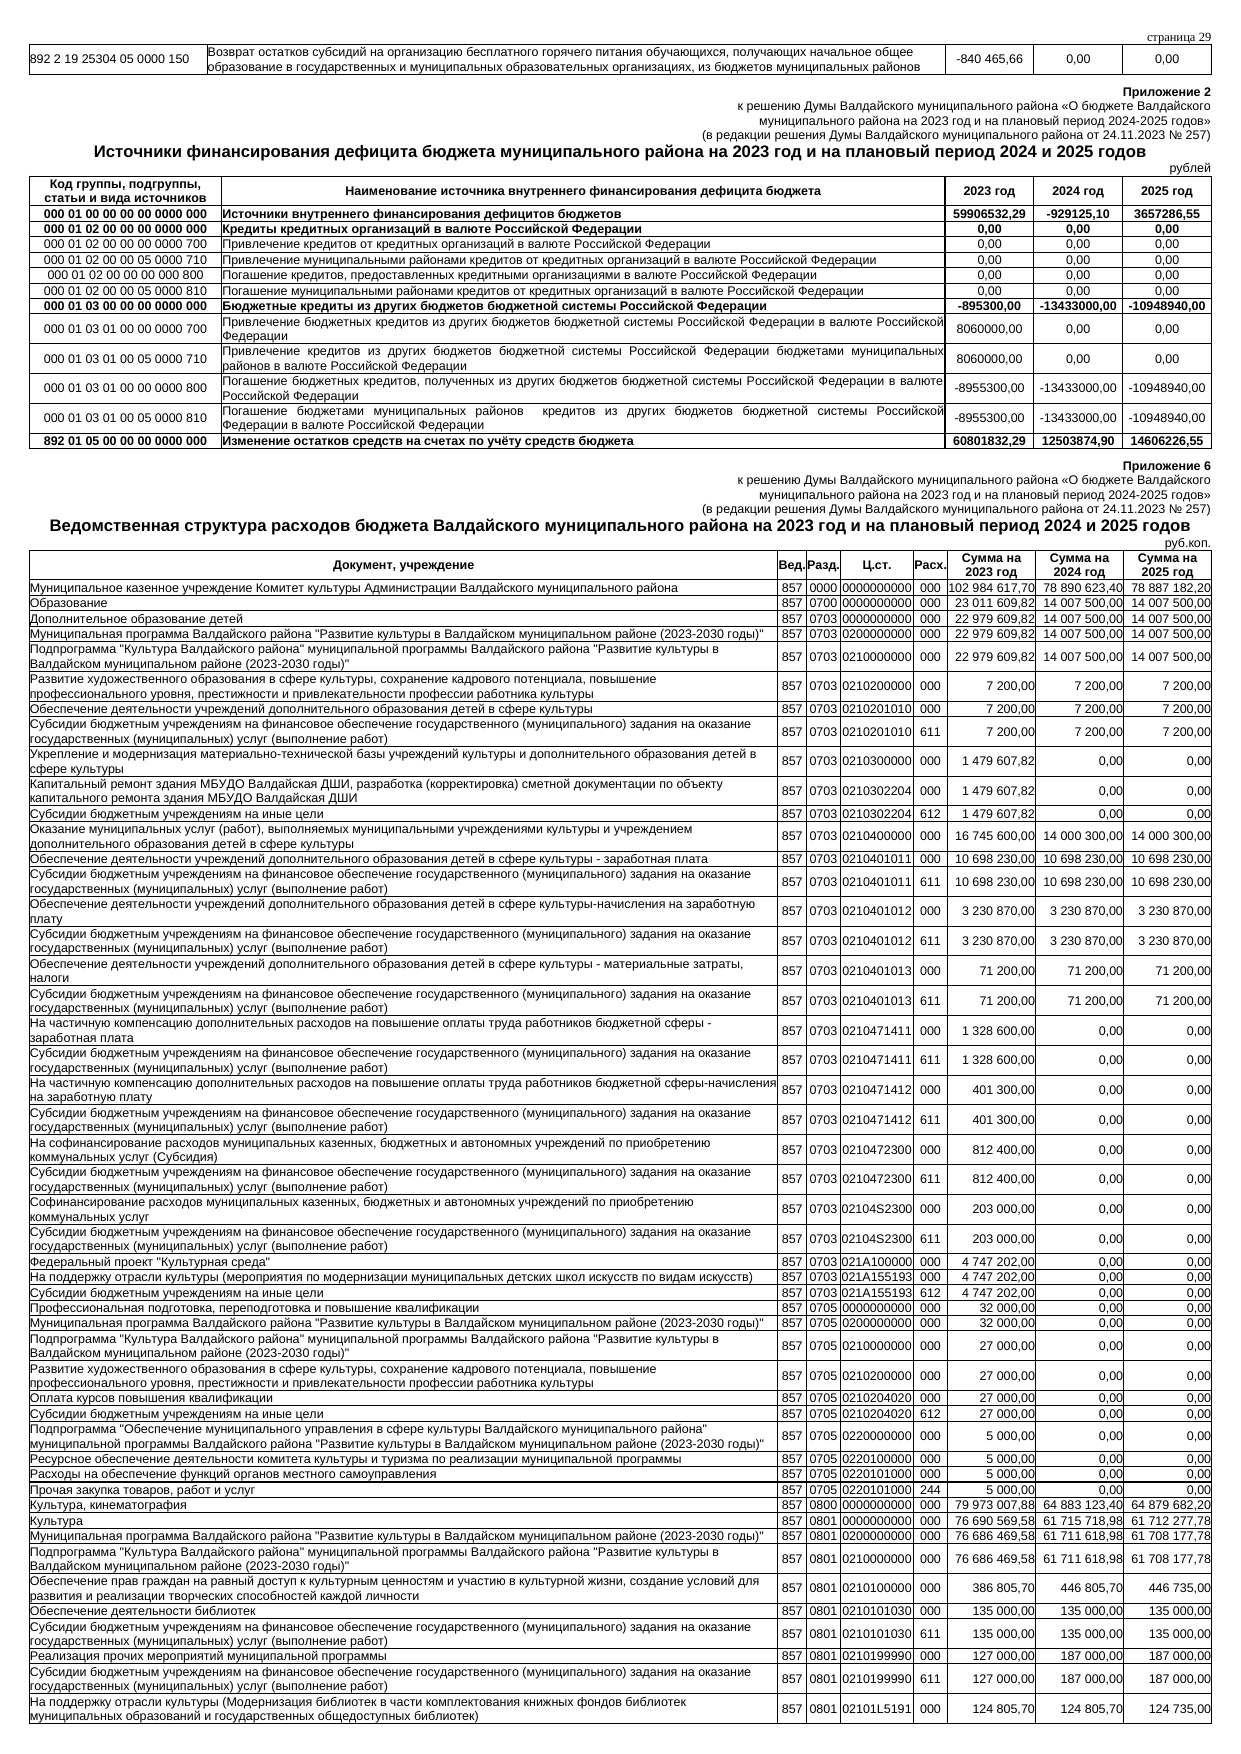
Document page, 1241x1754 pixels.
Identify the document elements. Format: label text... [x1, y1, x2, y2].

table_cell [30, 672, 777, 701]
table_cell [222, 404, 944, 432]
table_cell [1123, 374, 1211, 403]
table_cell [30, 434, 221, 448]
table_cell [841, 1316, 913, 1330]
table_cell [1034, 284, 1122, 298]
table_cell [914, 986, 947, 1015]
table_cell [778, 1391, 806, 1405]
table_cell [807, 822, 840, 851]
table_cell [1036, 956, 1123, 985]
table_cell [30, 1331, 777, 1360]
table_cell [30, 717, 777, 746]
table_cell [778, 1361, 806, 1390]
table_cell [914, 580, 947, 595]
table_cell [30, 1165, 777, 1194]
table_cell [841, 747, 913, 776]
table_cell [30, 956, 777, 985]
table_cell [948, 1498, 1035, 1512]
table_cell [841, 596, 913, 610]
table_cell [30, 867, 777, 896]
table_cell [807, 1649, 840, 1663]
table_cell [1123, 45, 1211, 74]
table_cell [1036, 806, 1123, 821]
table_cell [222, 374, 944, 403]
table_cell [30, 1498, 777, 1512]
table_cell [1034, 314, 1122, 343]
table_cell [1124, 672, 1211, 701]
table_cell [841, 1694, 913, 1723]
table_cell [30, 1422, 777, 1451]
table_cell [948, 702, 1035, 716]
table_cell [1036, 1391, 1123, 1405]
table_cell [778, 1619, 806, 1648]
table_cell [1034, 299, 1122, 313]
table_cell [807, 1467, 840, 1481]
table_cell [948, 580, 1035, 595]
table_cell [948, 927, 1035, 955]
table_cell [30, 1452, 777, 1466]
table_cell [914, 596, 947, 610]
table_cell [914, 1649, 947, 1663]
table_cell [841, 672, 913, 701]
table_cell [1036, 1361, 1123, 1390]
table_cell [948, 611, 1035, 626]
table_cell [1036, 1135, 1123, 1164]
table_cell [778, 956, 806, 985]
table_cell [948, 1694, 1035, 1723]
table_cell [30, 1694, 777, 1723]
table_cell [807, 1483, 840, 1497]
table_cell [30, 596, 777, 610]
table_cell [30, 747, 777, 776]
text муниципального района на 2023 год и на плановый период 2024-2025 годов» [29, 487, 1211, 502]
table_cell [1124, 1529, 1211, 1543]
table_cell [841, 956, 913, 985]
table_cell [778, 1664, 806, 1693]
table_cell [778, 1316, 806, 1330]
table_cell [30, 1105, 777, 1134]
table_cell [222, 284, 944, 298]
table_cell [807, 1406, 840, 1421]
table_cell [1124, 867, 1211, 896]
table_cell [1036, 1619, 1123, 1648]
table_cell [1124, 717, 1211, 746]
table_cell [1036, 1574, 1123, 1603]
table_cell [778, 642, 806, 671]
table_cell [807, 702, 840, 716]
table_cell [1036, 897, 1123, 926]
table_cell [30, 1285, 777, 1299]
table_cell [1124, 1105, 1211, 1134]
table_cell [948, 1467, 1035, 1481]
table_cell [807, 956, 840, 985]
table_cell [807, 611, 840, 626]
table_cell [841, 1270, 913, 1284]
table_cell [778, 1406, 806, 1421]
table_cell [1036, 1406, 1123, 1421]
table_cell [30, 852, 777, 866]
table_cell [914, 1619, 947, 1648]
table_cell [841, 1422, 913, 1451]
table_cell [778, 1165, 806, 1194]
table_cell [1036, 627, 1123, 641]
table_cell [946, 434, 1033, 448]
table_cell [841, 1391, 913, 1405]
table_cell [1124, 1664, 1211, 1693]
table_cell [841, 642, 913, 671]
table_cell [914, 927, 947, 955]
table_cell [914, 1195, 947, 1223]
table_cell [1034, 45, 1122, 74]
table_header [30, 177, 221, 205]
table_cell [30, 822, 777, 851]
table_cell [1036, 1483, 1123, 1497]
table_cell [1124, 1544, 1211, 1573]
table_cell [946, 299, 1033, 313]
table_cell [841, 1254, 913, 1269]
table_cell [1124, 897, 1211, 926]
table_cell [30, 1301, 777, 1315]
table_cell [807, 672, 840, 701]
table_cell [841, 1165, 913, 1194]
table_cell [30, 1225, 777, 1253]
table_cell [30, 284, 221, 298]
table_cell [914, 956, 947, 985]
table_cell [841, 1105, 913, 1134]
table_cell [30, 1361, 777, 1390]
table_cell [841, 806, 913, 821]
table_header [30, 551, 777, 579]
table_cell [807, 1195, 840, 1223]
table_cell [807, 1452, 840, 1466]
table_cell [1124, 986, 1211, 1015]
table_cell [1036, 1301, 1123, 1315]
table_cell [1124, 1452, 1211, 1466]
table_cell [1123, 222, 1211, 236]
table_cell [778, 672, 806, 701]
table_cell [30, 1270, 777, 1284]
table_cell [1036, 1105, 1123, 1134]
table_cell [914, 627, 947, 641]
text муниципального района на 2023 год и на плановый период 2024-2025 годов» [29, 113, 1211, 128]
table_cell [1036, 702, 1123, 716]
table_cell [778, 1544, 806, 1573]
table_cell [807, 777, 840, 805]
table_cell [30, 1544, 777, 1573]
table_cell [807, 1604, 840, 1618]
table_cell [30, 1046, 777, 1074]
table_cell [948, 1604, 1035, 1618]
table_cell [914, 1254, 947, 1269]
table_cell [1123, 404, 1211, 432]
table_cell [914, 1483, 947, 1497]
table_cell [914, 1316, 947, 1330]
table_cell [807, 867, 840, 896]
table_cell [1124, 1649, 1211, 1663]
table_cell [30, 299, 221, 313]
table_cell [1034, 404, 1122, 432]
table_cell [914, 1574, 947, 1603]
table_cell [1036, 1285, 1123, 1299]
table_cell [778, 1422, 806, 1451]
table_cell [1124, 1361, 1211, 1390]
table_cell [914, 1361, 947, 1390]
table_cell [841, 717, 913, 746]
text Приложение 6 [29, 458, 1211, 473]
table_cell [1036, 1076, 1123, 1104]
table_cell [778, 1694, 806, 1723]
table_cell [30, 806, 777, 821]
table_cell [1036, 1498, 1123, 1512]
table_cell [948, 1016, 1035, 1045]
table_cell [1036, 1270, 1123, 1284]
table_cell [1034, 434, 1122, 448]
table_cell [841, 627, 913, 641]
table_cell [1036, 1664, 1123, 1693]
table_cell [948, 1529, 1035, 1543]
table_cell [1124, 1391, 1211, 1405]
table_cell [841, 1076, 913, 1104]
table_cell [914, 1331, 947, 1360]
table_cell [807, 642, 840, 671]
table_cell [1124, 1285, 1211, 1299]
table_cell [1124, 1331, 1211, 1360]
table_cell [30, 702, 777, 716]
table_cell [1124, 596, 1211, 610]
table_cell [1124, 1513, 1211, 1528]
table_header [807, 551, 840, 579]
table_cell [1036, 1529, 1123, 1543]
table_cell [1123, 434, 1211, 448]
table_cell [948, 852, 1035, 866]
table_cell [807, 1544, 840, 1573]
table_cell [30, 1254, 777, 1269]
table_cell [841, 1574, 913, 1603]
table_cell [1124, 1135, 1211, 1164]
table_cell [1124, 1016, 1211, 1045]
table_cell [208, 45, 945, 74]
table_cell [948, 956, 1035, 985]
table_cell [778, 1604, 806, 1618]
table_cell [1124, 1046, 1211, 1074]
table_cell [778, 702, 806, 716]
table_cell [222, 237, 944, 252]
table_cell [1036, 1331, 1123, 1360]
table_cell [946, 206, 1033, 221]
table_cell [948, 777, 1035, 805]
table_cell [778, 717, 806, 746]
text (в редакции решения Думы Валдайского муниципального района от 24.11.2023 № 257) [29, 128, 1211, 142]
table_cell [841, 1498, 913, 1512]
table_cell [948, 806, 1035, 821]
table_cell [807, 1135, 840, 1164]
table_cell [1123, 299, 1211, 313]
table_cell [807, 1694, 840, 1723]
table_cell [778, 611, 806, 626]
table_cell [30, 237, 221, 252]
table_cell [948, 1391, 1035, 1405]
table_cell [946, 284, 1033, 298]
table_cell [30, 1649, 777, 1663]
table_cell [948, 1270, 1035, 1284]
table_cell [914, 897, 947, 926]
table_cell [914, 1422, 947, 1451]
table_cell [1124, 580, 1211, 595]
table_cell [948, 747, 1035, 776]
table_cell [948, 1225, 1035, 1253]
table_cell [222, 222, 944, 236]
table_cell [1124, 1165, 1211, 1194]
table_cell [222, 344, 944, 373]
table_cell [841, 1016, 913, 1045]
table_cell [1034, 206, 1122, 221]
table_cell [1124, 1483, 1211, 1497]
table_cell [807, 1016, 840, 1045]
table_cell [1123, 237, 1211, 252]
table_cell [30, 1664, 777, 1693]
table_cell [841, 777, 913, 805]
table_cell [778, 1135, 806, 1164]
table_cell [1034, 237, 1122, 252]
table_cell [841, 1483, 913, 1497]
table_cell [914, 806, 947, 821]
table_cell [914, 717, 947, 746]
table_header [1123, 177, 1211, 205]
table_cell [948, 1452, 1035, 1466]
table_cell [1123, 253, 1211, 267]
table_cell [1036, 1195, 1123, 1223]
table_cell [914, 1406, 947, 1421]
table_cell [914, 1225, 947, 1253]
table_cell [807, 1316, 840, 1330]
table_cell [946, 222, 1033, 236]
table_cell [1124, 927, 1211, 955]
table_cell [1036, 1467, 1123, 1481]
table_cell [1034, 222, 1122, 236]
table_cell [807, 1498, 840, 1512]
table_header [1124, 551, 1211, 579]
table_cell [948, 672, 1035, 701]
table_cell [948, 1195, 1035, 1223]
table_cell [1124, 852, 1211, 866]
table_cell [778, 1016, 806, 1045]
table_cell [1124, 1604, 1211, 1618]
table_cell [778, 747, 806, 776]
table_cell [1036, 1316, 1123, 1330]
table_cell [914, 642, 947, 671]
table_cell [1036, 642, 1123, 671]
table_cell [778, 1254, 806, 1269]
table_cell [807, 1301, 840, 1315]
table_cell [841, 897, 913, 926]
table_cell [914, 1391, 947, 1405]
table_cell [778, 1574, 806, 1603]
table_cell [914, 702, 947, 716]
text Приложение 2 [29, 84, 1211, 99]
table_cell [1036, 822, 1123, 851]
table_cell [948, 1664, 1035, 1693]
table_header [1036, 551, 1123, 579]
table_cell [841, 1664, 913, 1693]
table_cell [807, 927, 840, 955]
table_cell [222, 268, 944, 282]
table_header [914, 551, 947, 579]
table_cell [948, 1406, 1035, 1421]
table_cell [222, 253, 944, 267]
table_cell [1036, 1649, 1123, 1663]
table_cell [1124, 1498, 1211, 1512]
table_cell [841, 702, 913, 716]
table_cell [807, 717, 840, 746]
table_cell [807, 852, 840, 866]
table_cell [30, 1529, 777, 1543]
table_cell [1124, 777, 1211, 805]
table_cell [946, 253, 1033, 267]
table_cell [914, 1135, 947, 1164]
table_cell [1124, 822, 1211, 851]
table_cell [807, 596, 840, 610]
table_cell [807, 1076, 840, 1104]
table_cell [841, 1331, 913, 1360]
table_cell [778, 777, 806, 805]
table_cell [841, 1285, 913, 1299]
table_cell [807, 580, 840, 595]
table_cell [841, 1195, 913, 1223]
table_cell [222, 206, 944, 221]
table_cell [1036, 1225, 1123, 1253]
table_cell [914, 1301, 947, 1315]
text руб.коп. [29, 535, 1211, 549]
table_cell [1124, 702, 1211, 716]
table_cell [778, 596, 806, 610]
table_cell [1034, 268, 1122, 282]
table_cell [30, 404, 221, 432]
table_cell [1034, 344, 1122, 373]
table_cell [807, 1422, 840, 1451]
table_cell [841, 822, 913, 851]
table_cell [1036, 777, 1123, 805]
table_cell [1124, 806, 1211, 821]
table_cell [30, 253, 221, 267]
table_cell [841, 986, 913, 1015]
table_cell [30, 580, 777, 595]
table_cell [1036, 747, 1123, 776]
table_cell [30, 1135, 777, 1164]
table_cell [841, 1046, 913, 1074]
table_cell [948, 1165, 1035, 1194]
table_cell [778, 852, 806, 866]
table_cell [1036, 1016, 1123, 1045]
text к решению Думы Валдайского муниципального района «О бюджете Валдайского [29, 99, 1211, 113]
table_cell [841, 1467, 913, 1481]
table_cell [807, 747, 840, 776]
text к решению Думы Валдайского муниципального района «О бюджете Валдайского [29, 473, 1211, 487]
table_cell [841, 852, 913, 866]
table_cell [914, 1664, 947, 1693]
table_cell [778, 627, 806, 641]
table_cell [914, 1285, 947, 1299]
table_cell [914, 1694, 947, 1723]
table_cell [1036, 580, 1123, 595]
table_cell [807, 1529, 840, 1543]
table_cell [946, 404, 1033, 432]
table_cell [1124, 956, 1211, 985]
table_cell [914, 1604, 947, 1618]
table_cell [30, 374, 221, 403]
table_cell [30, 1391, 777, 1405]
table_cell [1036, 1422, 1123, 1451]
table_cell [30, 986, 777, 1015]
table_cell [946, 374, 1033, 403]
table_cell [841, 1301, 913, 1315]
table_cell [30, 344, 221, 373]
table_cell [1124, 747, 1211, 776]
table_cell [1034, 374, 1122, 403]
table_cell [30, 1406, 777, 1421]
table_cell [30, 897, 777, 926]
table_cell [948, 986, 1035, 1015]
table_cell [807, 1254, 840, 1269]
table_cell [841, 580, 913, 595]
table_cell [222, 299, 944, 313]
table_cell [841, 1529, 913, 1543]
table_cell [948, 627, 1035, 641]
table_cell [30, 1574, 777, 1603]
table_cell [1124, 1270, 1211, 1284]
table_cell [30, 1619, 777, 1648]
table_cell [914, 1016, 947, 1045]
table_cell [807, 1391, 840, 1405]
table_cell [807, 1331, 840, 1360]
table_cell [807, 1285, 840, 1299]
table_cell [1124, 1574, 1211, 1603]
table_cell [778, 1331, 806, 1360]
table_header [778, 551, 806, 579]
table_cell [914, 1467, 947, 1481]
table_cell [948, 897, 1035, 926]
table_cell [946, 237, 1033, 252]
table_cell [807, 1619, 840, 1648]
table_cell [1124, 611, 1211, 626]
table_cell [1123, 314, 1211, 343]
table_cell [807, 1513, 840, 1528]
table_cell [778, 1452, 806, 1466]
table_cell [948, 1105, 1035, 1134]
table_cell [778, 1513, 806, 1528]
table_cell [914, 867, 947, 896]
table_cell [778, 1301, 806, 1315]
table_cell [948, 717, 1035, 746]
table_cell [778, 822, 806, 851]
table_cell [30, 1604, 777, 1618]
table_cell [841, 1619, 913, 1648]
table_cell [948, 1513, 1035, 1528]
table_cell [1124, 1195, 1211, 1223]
text Источники финансирования дефицита бюджета муниципального района на 2023 год и на плановый период 2024 и 2025 годов [29, 142, 1211, 161]
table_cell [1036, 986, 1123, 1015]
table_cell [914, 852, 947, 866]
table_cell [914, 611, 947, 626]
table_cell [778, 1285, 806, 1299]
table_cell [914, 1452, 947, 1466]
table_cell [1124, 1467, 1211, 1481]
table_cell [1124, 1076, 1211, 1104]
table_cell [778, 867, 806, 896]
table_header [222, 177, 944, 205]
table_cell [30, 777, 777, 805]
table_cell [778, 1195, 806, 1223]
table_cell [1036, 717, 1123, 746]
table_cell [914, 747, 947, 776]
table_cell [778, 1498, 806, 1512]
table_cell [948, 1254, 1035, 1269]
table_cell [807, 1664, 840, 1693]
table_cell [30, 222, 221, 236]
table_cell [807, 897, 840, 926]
text (в редакции решения Думы Валдайского муниципального района от 24.11.2023 № 257) [29, 502, 1211, 516]
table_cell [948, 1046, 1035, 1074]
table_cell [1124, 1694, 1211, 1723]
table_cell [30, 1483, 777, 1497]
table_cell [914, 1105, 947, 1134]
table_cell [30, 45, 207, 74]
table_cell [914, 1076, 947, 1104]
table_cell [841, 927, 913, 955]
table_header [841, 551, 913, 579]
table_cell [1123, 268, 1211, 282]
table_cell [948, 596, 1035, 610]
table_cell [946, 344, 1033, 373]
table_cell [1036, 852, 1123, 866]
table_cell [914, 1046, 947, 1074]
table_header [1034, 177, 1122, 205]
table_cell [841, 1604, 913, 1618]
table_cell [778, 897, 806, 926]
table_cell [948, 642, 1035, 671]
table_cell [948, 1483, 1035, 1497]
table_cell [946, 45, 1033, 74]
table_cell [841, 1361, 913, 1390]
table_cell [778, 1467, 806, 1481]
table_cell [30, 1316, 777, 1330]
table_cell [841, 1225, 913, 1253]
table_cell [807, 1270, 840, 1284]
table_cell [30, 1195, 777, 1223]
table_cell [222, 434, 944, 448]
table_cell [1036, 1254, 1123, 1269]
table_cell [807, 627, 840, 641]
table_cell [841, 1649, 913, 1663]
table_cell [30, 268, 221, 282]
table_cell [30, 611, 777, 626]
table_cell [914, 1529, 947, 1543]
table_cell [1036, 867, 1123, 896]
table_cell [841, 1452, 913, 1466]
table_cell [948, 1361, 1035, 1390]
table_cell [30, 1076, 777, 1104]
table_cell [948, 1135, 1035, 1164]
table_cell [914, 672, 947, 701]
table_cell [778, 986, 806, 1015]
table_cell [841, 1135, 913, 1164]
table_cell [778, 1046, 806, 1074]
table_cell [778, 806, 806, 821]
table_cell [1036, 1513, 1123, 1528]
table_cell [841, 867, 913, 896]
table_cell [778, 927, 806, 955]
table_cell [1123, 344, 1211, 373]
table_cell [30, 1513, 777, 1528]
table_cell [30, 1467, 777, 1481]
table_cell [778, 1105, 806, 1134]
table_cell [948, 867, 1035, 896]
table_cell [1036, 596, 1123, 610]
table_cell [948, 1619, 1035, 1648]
text Ведомственная структура расходов бюджета Валдайского муниципального района на 2023 год и на плановый период 2024 и 2025 годов [29, 516, 1211, 535]
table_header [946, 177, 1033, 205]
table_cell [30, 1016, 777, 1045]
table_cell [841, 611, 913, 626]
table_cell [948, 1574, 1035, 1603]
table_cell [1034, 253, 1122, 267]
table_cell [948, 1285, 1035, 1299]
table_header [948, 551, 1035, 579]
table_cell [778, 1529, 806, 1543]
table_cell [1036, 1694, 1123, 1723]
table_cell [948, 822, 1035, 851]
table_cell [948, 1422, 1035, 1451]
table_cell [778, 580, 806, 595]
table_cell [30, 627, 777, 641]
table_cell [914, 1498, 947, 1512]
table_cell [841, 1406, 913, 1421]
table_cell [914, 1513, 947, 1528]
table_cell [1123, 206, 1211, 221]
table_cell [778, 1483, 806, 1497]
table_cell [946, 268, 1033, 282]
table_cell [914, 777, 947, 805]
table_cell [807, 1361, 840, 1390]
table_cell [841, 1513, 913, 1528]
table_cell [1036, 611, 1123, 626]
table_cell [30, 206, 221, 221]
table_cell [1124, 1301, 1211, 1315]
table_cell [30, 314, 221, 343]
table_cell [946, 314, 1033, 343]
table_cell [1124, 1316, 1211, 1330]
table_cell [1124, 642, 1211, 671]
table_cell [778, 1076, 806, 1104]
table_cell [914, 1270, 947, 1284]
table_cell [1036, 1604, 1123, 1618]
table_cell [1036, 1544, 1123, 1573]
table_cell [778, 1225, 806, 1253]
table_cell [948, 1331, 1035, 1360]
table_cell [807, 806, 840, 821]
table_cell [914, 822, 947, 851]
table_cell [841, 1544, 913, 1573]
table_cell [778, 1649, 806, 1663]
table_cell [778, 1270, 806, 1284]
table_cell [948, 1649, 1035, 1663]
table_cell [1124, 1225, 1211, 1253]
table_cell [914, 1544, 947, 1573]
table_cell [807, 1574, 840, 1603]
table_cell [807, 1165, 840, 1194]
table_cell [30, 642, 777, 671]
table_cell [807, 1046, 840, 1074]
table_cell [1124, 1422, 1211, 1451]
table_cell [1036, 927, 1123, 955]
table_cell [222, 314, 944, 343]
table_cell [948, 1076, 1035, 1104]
text рублей [59, 161, 1211, 176]
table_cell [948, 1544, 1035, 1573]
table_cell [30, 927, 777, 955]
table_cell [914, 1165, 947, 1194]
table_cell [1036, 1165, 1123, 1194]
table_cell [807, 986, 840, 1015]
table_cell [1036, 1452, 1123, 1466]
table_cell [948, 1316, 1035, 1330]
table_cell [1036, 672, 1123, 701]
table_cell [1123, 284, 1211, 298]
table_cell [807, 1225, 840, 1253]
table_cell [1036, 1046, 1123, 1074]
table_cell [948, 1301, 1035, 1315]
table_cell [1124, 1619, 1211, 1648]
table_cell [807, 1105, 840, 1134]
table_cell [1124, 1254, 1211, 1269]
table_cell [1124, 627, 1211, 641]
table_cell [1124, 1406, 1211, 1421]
